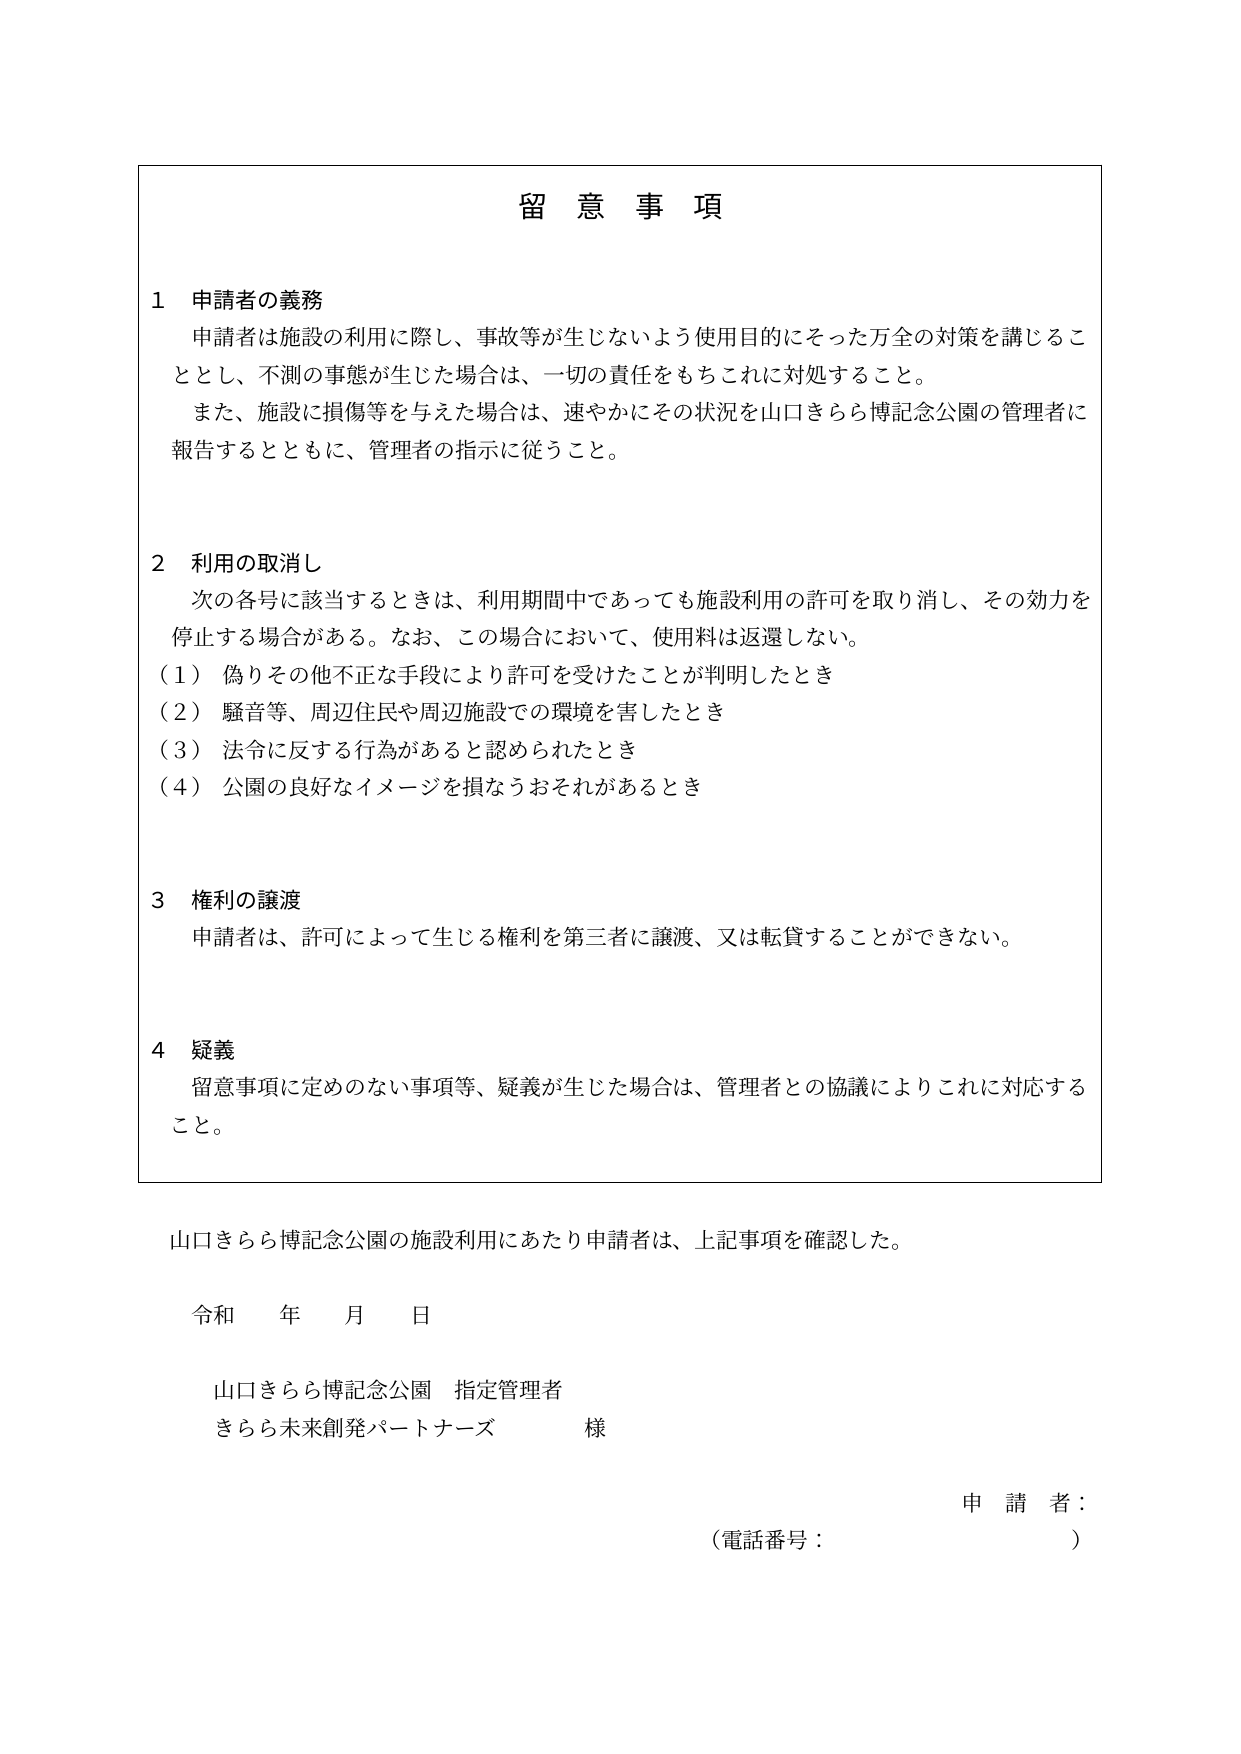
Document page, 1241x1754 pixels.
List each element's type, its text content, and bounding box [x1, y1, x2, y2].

text 山口きらら博記念公園 指定管理者 [148, 1371, 1092, 1408]
text ととし、不測の事態が生じた場合は、一切の責任をもちこれに対処すること。 [148, 355, 1092, 393]
list 偽りその他不正な手段により許可を受けたことが判明したとき [148, 655, 1092, 693]
text 申請者は施設の利用に際し、事故等が生じないよう使用目的にそった万全の対策を講じるこ [148, 318, 1092, 355]
text 留 意 事 項 [139, 166, 1101, 243]
text また、施設に損傷等を与えた場合は、速やかにその状況を山口きらら博記念公園の管理者に報告するとともに、管理者の指示に従うこと。 [148, 393, 1092, 468]
text 申請者は、許可によって生じる権利を第三者に譲渡、又は転貸することができない。 [148, 918, 1092, 955]
text （電話番号： ） [148, 1521, 1092, 1558]
list 騒音等、周辺住民や周辺施設での環境を害したとき [148, 693, 1092, 730]
text ３ 権利の譲渡 [148, 880, 1092, 918]
text ４ 疑義 [148, 1030, 1092, 1068]
text １ 申請者の義務 [148, 280, 1092, 318]
list 公園の良好なイメージを損なうおそれがあるとき [148, 768, 1092, 805]
text 申 請 者： [148, 1483, 1092, 1521]
text 令和 年 月 日 [148, 1296, 1092, 1333]
list 法令に反する行為があると認められたとき [148, 730, 1092, 768]
text きらら未来創発パートナーズ 様 [148, 1408, 1092, 1446]
text 次の各号に該当するときは、利用期間中であっても施設利用の許可を取り消し、その効力を停止する場合がある。なお、この場合において、使用料は返還しない。 [148, 580, 1092, 655]
text ２ 利用の取消し [148, 543, 1092, 580]
text 留意事項に定めのない事項等、疑義が生じた場合は、管理者との協議によりこれに対応すること。 [148, 1068, 1092, 1143]
text 山口きらら博記念公園の施設利用にあたり申請者は、上記事項を確認した。 [148, 1221, 1092, 1258]
